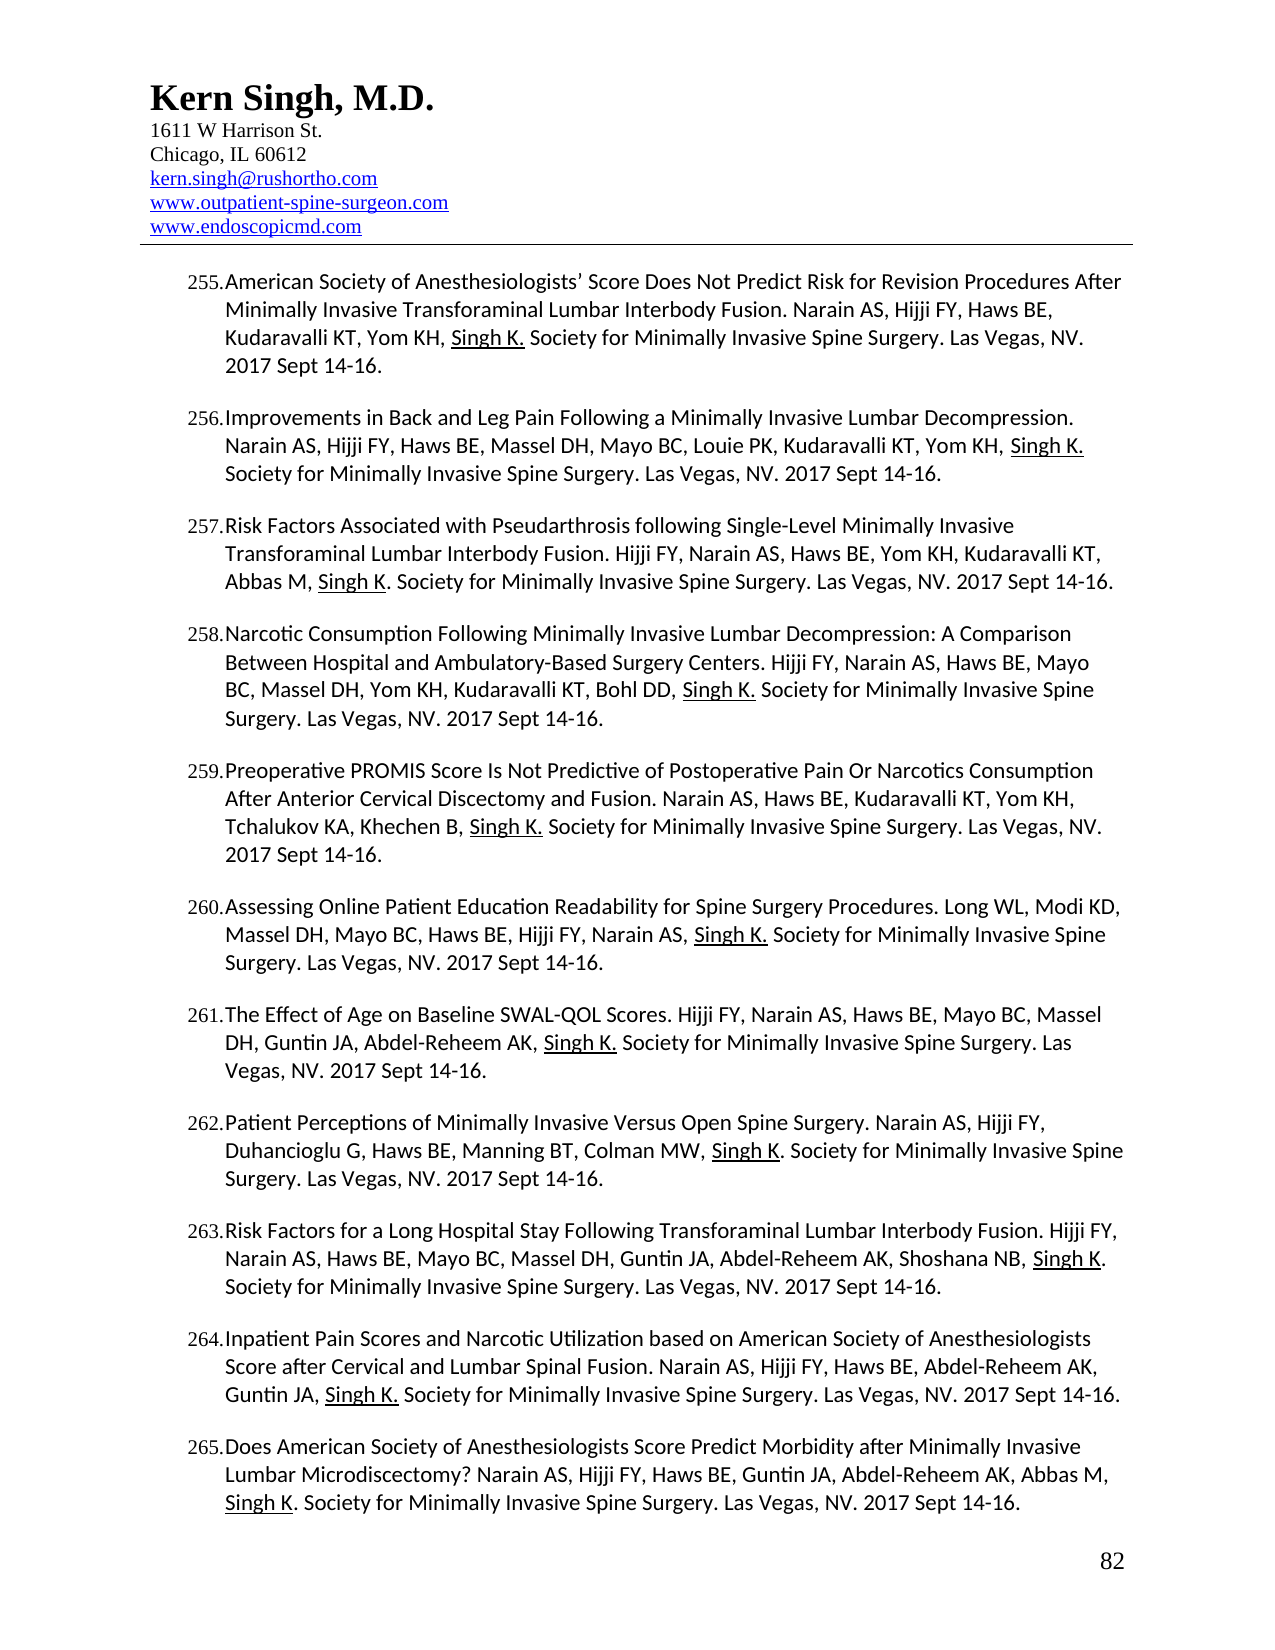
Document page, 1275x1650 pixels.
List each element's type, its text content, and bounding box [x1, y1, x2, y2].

list Does American Society of Anesthesiologists Score Predict Morbidity after Minimally Invasive Lumbar Microdiscectomy? Narain AS, Hijji FY, Haws BE, Guntin JA, Abdel-Reheem AK, Abbas M, Singh K. Society for Minimally Invasive Spine Surgery. Las Vegas, NV. 2017 Sept 14-16. [187, 1432, 1125, 1517]
list Inpatient Pain Scores and Narcotic Utilization based on American Society of Anesthesiologists Score after Cervical and Lumbar Spinal Fusion. Narain AS, Hijji FY, Haws BE, Abdel-Reheem AK, Guntin JA, Singh K. Society for Minimally Invasive Spine Surgery. Las Vegas, NV. 2017 Sept 14-16. [187, 1324, 1125, 1408]
list Risk Factors for a Long Hospital Stay Following Transforaminal Lumbar Interbody Fusion. Hijji FY, Narain AS, Haws BE, Mayo BC, Massel DH, Guntin JA, Abdel-Reheem AK, Shoshana NB, Singh K. Society for Minimally Invasive Spine Surgery. Las Vegas, NV. 2017 Sept 14-16. [187, 1216, 1125, 1300]
list Patient Perceptions of Minimally Invasive Versus Open Spine Surgery. Narain AS, Hijji FY, Duhancioglu G, Haws BE, Manning BT, Colman MW, Singh K. Society for Minimally Invasive Spine Surgery. Las Vegas, NV. 2017 Sept 14-16. [187, 1108, 1125, 1192]
list Preoperative PROMIS Score Is Not Predictive of Postoperative Pain Or Narcotics Consumption After Anterior Cervical Discectomy and Fusion. Narain AS, Haws BE, Kudaravalli KT, Yom KH, Tchalukov KA, Khechen B, Singh K. Society for Minimally Invasive Spine Surgery. Las Vegas, NV. 2017 Sept 14-16. [187, 756, 1125, 868]
list American Society of Anesthesiologists’ Score Does Not Predict Risk for Revision Procedures After Minimally Invasive Transforaminal Lumbar Interbody Fusion. Narain AS, Hijji FY, Haws BE, Kudaravalli KT, Yom KH, Singh K. Society for Minimally Invasive Spine Surgery. Las Vegas, NV. 2017 Sept 14-16. [187, 267, 1125, 379]
list Improvements in Back and Leg Pain Following a Minimally Invasive Lumbar Decompression. Narain AS, Hijji FY, Haws BE, Massel DH, Mayo BC, Louie PK, Kudaravalli KT, Yom KH, Singh K. Society for Minimally Invasive Spine Surgery. Las Vegas, NV. 2017 Sept 14-16. [187, 403, 1125, 487]
list Risk Factors Associated with Pseudarthrosis following Single-Level Minimally Invasive Transforaminal Lumbar Interbody Fusion. Hijji FY, Narain AS, Haws BE, Yom KH, Kudaravalli KT, Abbas M, Singh K. Society for Minimally Invasive Spine Surgery. Las Vegas, NV. 2017 Sept 14-16. [187, 511, 1125, 596]
list Assessing Online Patient Education Readability for Spine Surgery Procedures. Long WL, Modi KD, Massel DH, Mayo BC, Haws BE, Hijji FY, Narain AS, Singh K. Society for Minimally Invasive Spine Surgery. Las Vegas, NV. 2017 Sept 14-16. [187, 892, 1125, 976]
list Narcotic Consumption Following Minimally Invasive Lumbar Decompression: A Comparison Between Hospital and Ambulatory-Based Surgery Centers. Hijji FY, Narain AS, Haws BE, Mayo BC, Massel DH, Yom KH, Kudaravalli KT, Bohl DD, Singh K. Society for Minimally Invasive Spine Surgery. Las Vegas, NV. 2017 Sept 14-16. [187, 619, 1125, 732]
list The Effect of Age on Baseline SWAL-QOL Scores. Hijji FY, Narain AS, Haws BE, Mayo BC, Massel DH, Guntin JA, Abdel-Reheem AK, Singh K. Society for Minimally Invasive Spine Surgery. Las Vegas, NV. 2017 Sept 14-16. [187, 1000, 1125, 1084]
